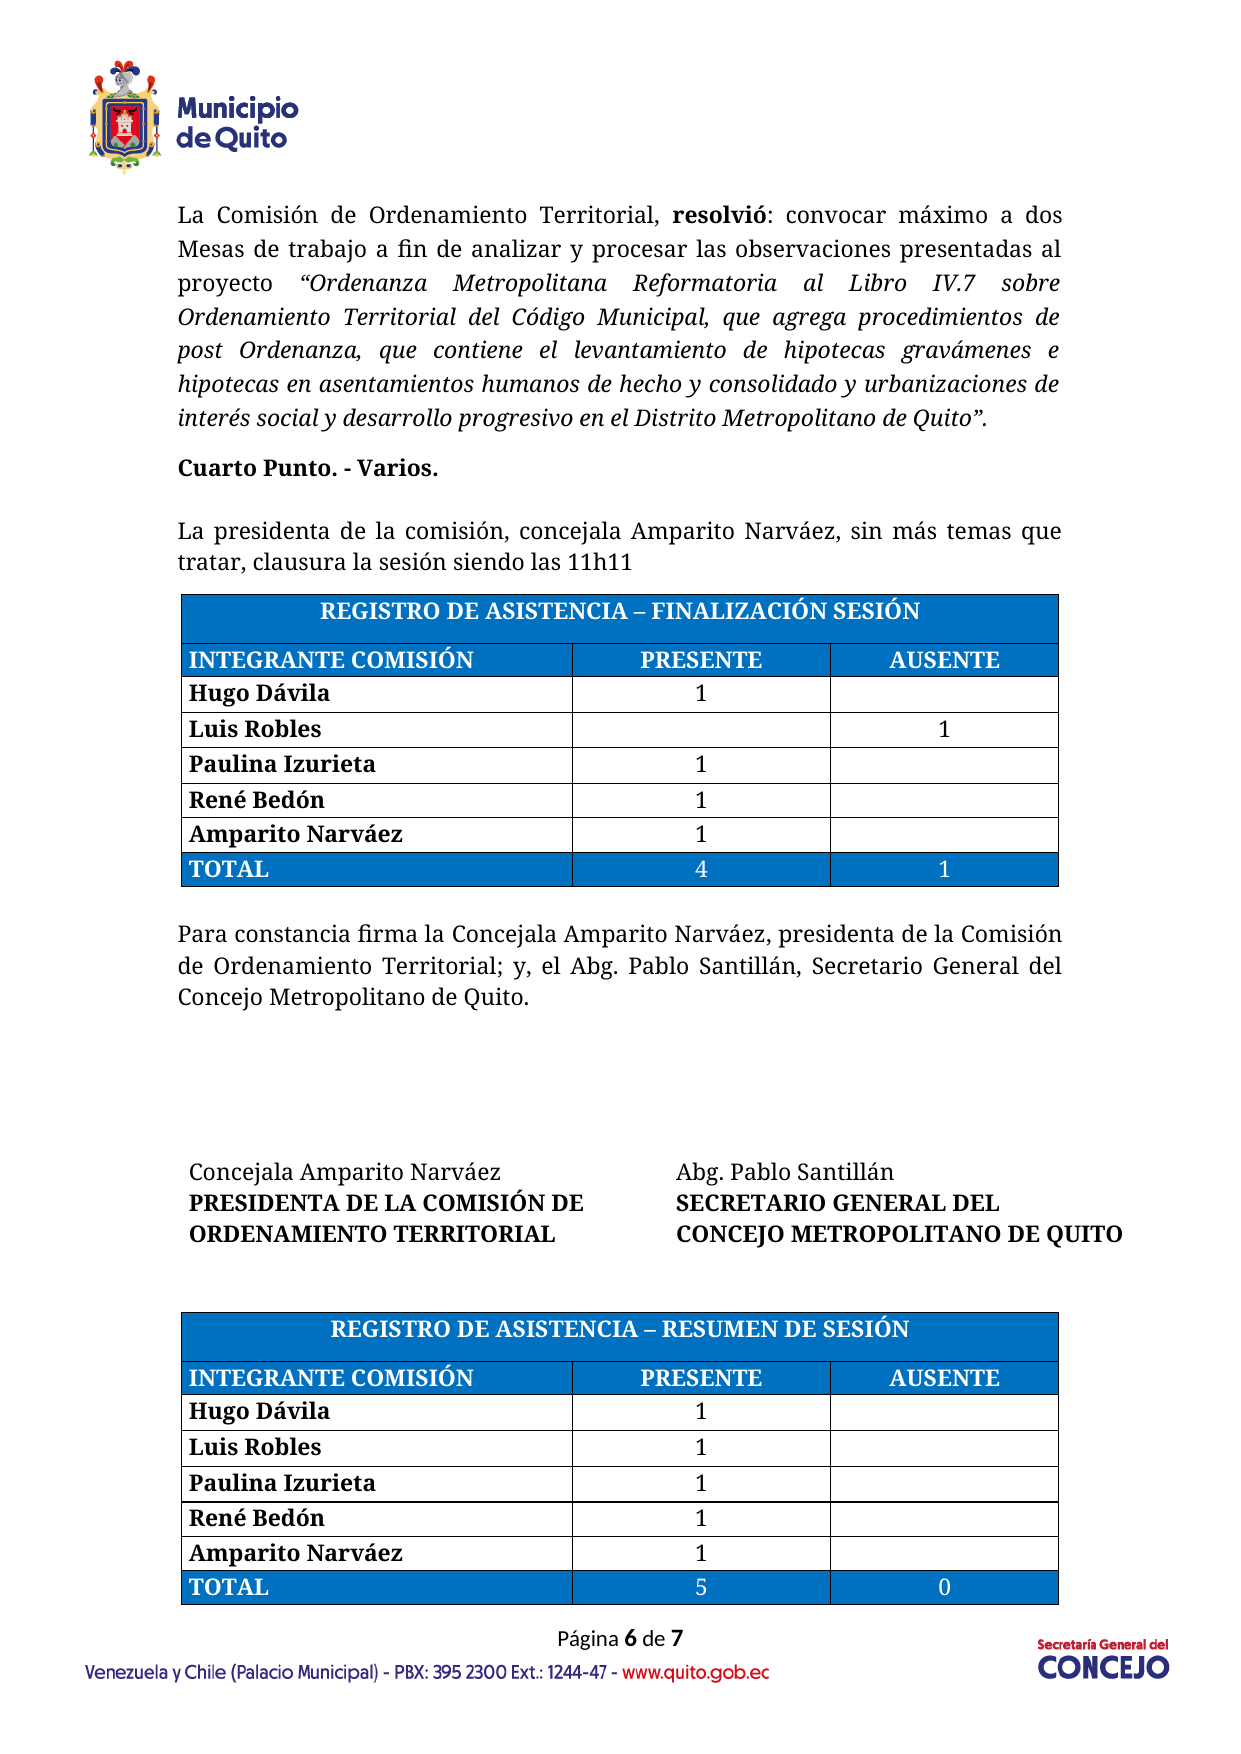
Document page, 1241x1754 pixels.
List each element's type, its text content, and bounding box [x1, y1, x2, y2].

table_cell PRESENTE [573, 644, 830, 676]
text La Comisión de Ordenamiento Territorial, resolvió: convocar máximo a dos Mesas de trabajo a fin de analizar y procesar las observaciones presentadas al proyecto “Ordenanza Metropolitana Reformatoria al Libro IV.7 sobre Ordenamiento Territorial del Código Municipal, que agrega procedimientos de post Ordenanza, que contiene el levantamiento de hipotecas gravámenes e hipotecas en asentamientos humanos de hecho y consolidado y urbanizaciones de interés social y desarrollo progresivo en el Distrito Metropolitano de Quito”. [177, 199, 1063, 433]
table_cell TOTAL [182, 853, 572, 886]
table_cell TOTAL [182, 1571, 572, 1604]
table_cell 1 [573, 784, 830, 817]
table_cell Amparito Narváez [182, 1537, 572, 1570]
picture [18, 16, 1222, 1716]
table_cell Paulina Izurieta [182, 1467, 572, 1501]
table_cell [831, 1395, 1058, 1430]
table_cell 1 [831, 853, 1058, 886]
table_cell 1 [573, 818, 830, 852]
table_cell [831, 1431, 1058, 1466]
table_cell [831, 818, 1058, 852]
table_cell Paulina Izurieta [182, 748, 572, 783]
table_cell INTEGRANTE COMISIÓN [182, 1362, 572, 1394]
table_cell 4 [573, 853, 830, 886]
table_cell 5 [573, 1571, 830, 1604]
table_header REGISTRO DE ASISTENCIA – FINALIZACIÓN SESIÓN [182, 595, 1058, 643]
table_header Concejala Amparito Narváez PRESIDENTA DE LA COMISIÓN DE ORDENAMIENTO TERRITORIAL [177, 1156, 664, 1249]
table_cell [573, 713, 830, 747]
table_cell 1 [573, 1503, 830, 1536]
table_cell Luis Robles [182, 1431, 572, 1466]
table_cell AUSENTE [831, 644, 1058, 676]
table_cell René Bedón [182, 1503, 572, 1536]
table_cell René Bedón [182, 784, 572, 817]
table_header Abg. Pablo Santillán SECRETARIO GENERAL DEL CONCEJO METROPOLITANO DE QUITO [665, 1156, 1193, 1249]
table_cell [831, 1467, 1058, 1501]
table_cell [831, 677, 1058, 712]
table_cell INTEGRANTE COMISIÓN [182, 644, 572, 676]
text Cuarto Punto. - Varios. [177, 452, 1063, 483]
table_cell 1 [573, 677, 830, 712]
table_cell 1 [831, 713, 1058, 747]
table_cell [831, 1537, 1058, 1570]
table_cell 1 [573, 1431, 830, 1466]
text Para constancia firma la Concejala Amparito Narváez, presidenta de la Comisión de Ordenamiento Territorial; y, el Abg. Pablo Santillán, Secretario General del Concejo Metropolitano de Quito. [177, 918, 1063, 1012]
table_cell PRESENTE [573, 1362, 830, 1394]
table_cell Luis Robles [182, 713, 572, 747]
text La presidenta de la comisión, concejala Amparito Narváez, sin más temas que tratar, clausura la sesión siendo las 11h11 [177, 514, 1063, 577]
table_cell [831, 748, 1058, 783]
table_cell 1 [573, 1537, 830, 1570]
table_cell Amparito Narváez [182, 818, 572, 852]
table_cell [831, 784, 1058, 817]
table_cell 1 [573, 1395, 830, 1430]
table_cell [831, 1503, 1058, 1536]
table_cell Hugo Dávila [182, 1395, 572, 1430]
table_cell 0 [831, 1571, 1058, 1604]
table_header REGISTRO DE ASISTENCIA – RESUMEN DE SESIÓN [182, 1313, 1058, 1361]
table_cell AUSENTE [831, 1362, 1058, 1394]
table_cell Hugo Dávila [182, 677, 572, 712]
table_cell 1 [573, 748, 830, 783]
table_cell 1 [573, 1467, 830, 1501]
